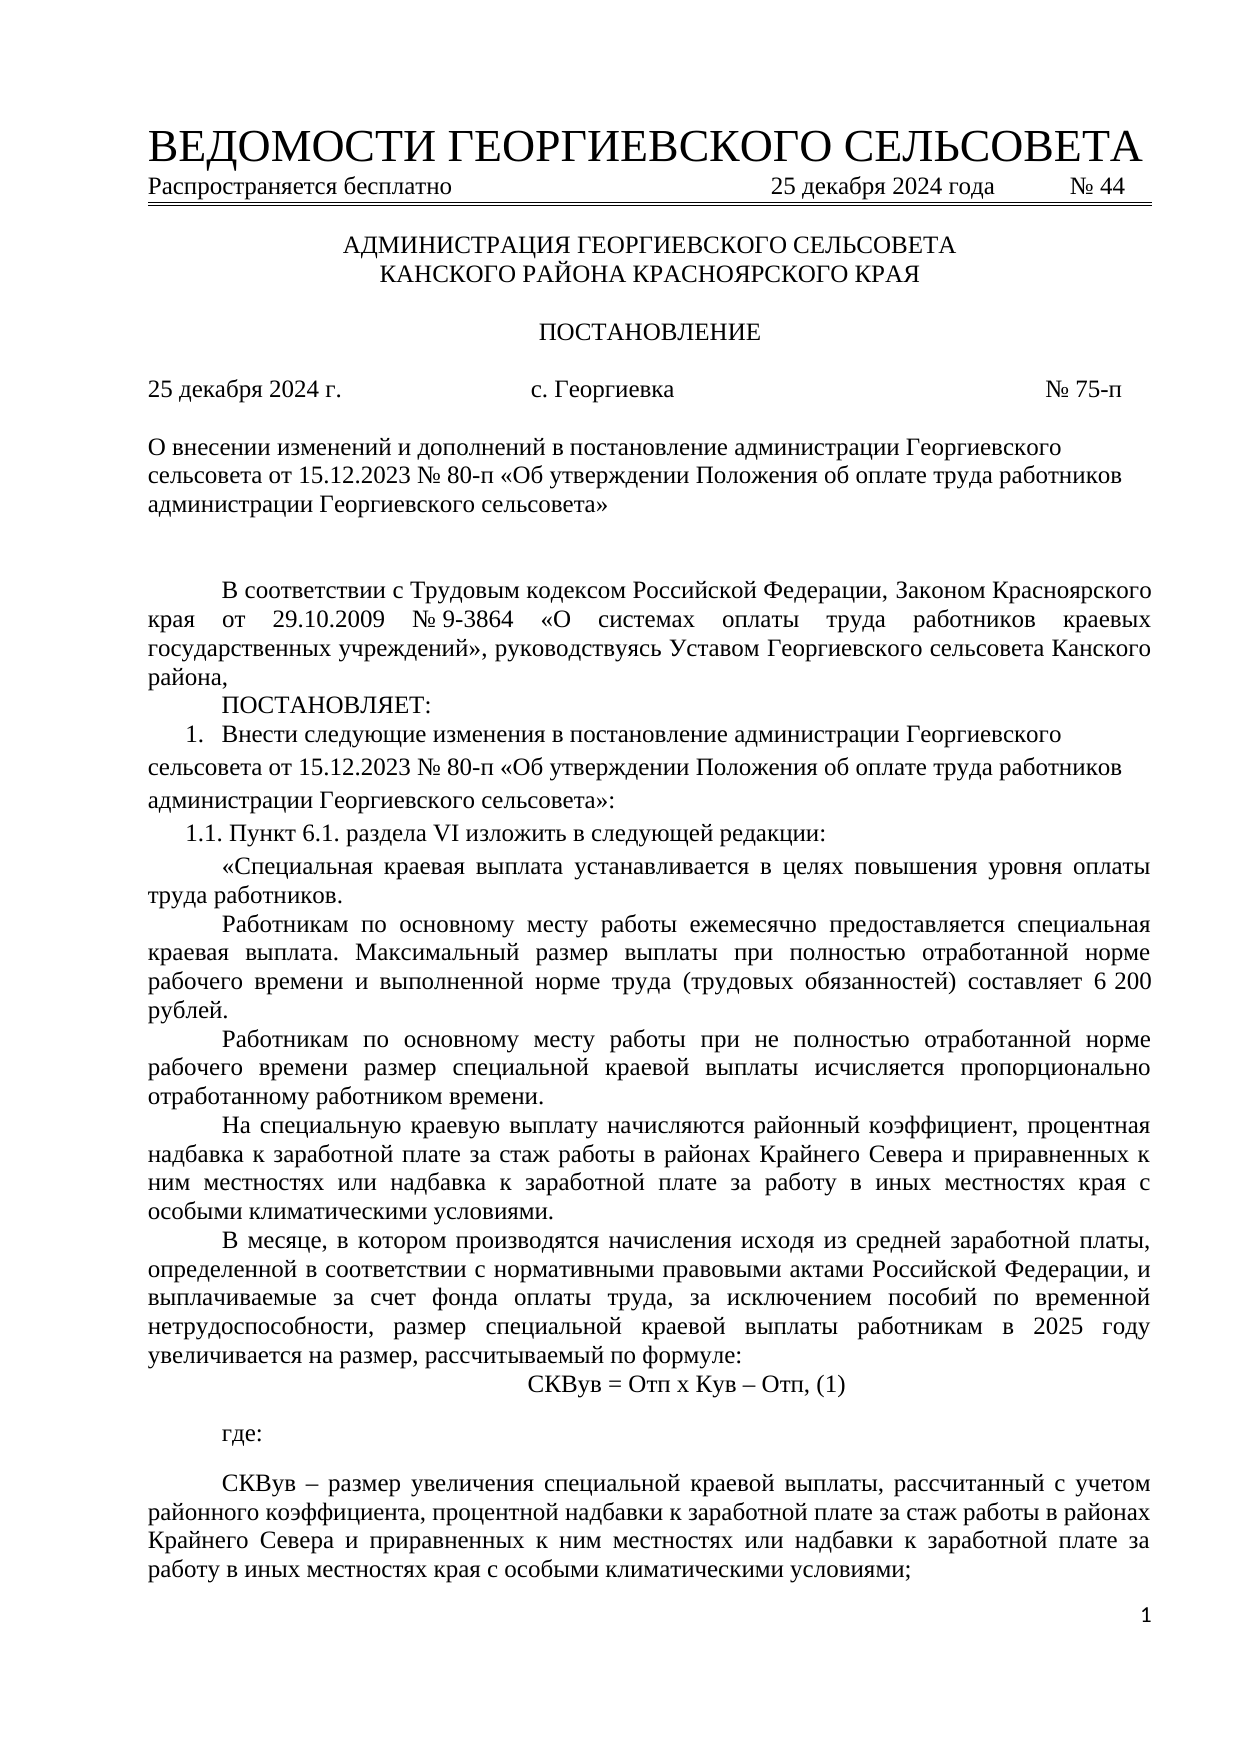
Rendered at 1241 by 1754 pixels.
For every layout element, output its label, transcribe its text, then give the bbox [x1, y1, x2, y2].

list Пункт 6.1. раздела VI изложить в следующей редакции: [185, 818, 1152, 847]
list Внести следующие изменения в постановление администрации Георгиевского сельсовета от 15.12.2023 № 80-п «Об утверждении Положения об оплате труда работников администрации Георгиевского сельсовета»: [148, 719, 1152, 814]
text Работникам по основному месту работы при не полностью отработанной норме рабочего времени размер специальной краевой выплаты исчисляется пропорционально отработанному работником времени. [148, 1024, 1152, 1110]
text О внесении изменений и дополнений в постановление администрации Георгиевского сельсовета от 15.12.2023 № 80-п «Об утверждении Положения об оплате труда работников администрации Георгиевского сельсовета» [148, 432, 1152, 518]
text На специальную краевую выплату начисляются районный коэффициент, процентная надбавка к заработной плате за стаж работы в районах Крайнего Севера и приравненных к ним местностях или надбавка к заработной плате за работу в иных местностях края с особыми климатическими условиями. [148, 1110, 1152, 1225]
text СКВув – размер увеличения специальной краевой выплаты, рассчитанный с учетом районного коэффициента, процентной надбавки к заработной плате за стаж работы в районах Крайнего Севера и приравненных к ним местностях или надбавки к заработной плате за работу в иных местностях края с особыми климатическими условиями; [148, 1468, 1152, 1583]
text 25 декабря 2024 г. с. Георгиевка № 75-п [148, 374, 1152, 403]
text ВЕДОМОСТИ ГЕОРГИЕВСКОГО СЕЛЬСОВЕТА [148, 118, 1152, 171]
text где: [148, 1418, 1152, 1447]
text В соответствии с Трудовым кодексом Российской Федерации, Законом Красноярского края от 29.10.2009 № 9-3864 «О системах оплаты труда работников краевых государственных учреждений», руководствуясь Уставом Георгиевского сельсовета Канского района, [148, 575, 1152, 690]
text «Специальная краевая выплата устанавливается в целях повышения уровня оплаты труда работников. [148, 851, 1152, 909]
text АДМИНИСТРАЦИЯ ГЕОРГИЕВСКОГО СЕЛЬСОВЕТА [148, 230, 1152, 259]
text ПОСТАНОВЛЯЕТ: [148, 690, 1152, 719]
text КАНСКОГО РАЙОНА КРАСНОЯРСКОГО КРАЯ [148, 259, 1152, 288]
text Распространяется бесплатно 25 декабря 2024 года № 44 [148, 171, 1152, 202]
text Работникам по основному месту работы ежемесячно предоставляется специальная краевая выплата. Максимальный размер выплаты при полностью отработанной норме рабочего времени и выполненной норме труда (трудовых обязанностей) составляет 6 200 рублей. [148, 909, 1152, 1024]
text СКВув = Отп x Кув – Отп, (1) [148, 1369, 1152, 1397]
text В месяце, в котором производятся начисления исходя из средней заработной платы, определенной в соответствии с нормативными правовыми актами Российской Федерации, и выплачиваемые за счет фонда оплаты труда, за исключением пособий по временной нетрудоспособности, размер специальной краевой выплаты работникам в 2025 году увеличивается на размер, рассчитываемый по формуле: [148, 1225, 1152, 1369]
text ПОСТАНОВЛЕНИЕ [148, 317, 1152, 345]
